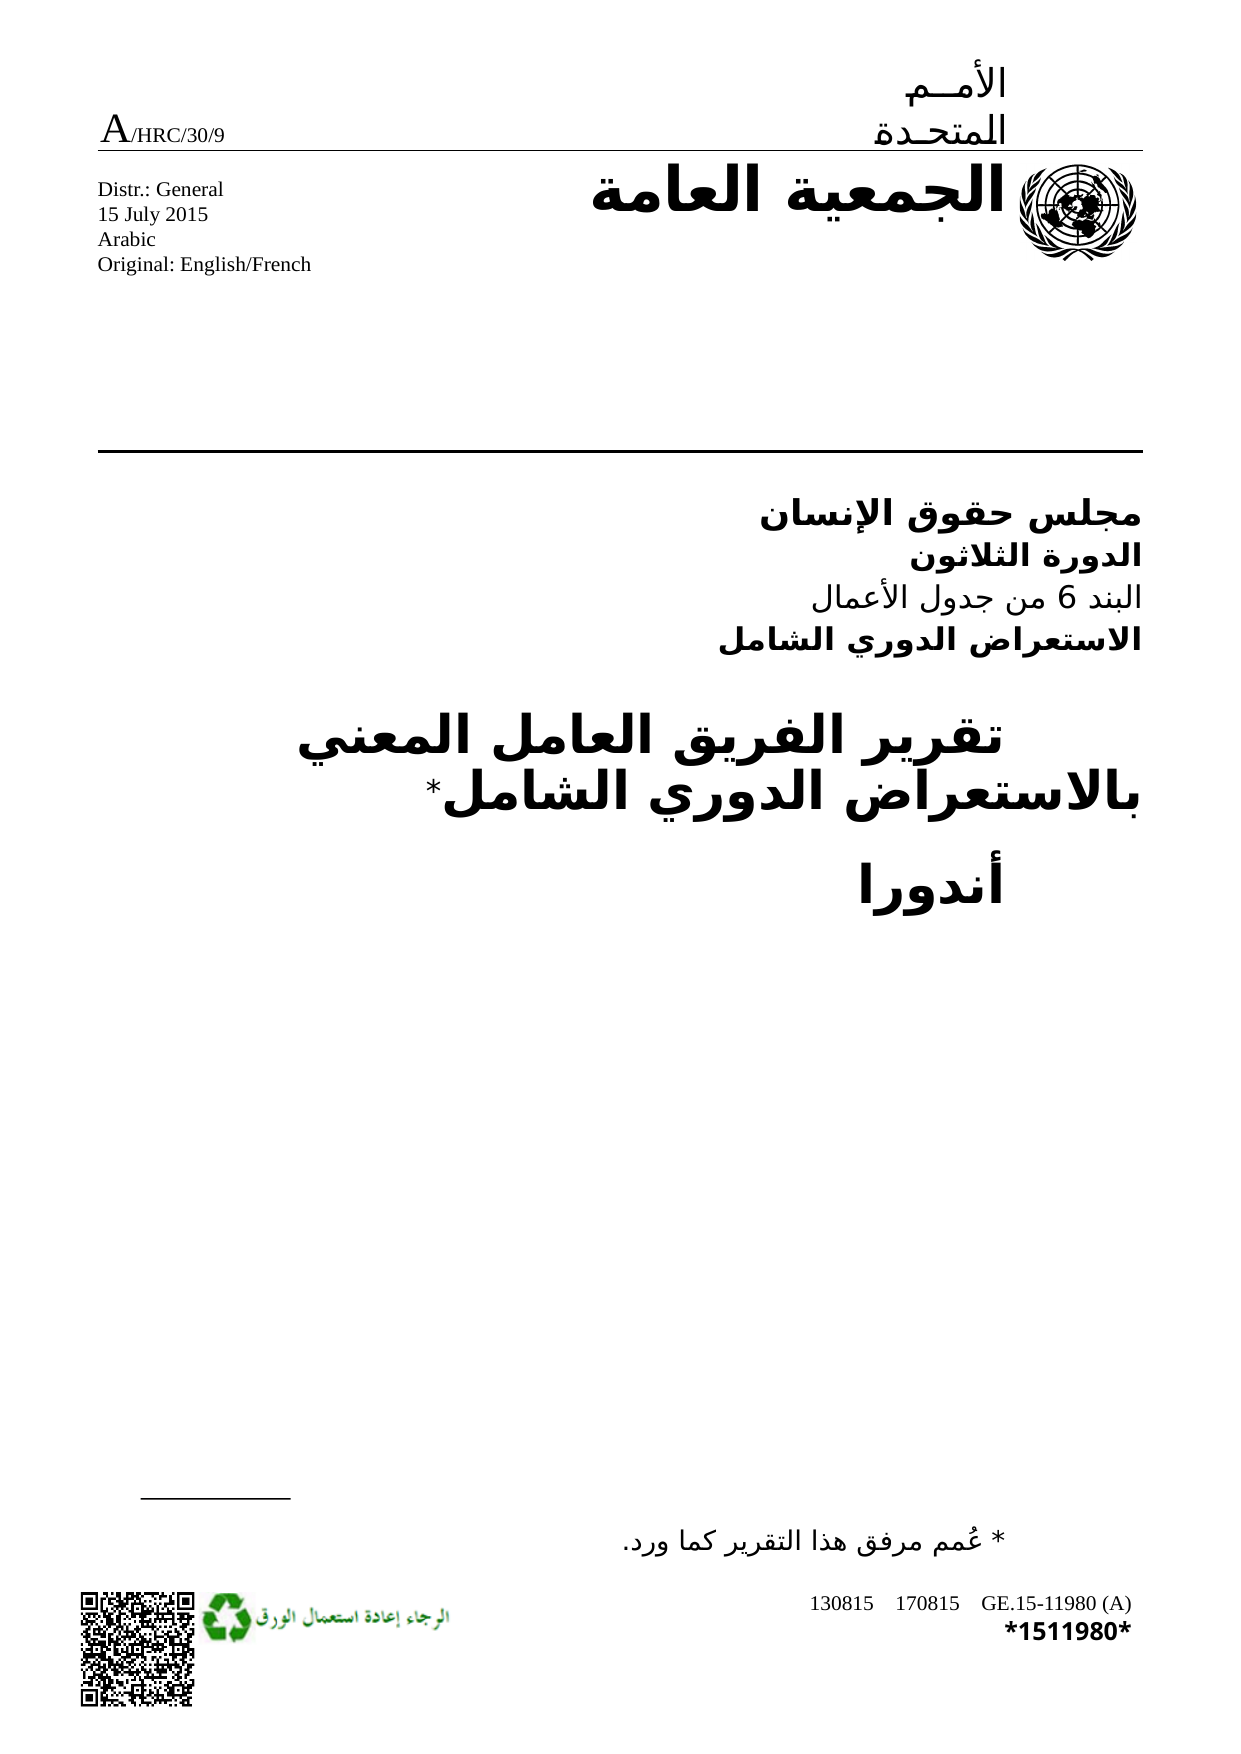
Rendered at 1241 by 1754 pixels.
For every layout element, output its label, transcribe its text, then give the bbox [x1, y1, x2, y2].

text مجلس حقوق الإنسان [97, 492, 1143, 533]
text البند 6 من جدول الأعمال [97, 575, 1143, 617]
text تقرير الفريق العامل المعني بالاستعراض الدوري الشامل* [97, 708, 1143, 821]
text * عُمم مرفق هذا التقرير كما ورد. [228, 1525, 1041, 1556]
text أندورا [97, 858, 1143, 915]
picture [198, 1592, 454, 1646]
text الاستعراض الدوري الشامل [229, 617, 1143, 658]
picture [1019, 163, 1137, 262]
picture [80, 1592, 195, 1707]
text الدورة الثلاثون [229, 533, 1143, 575]
